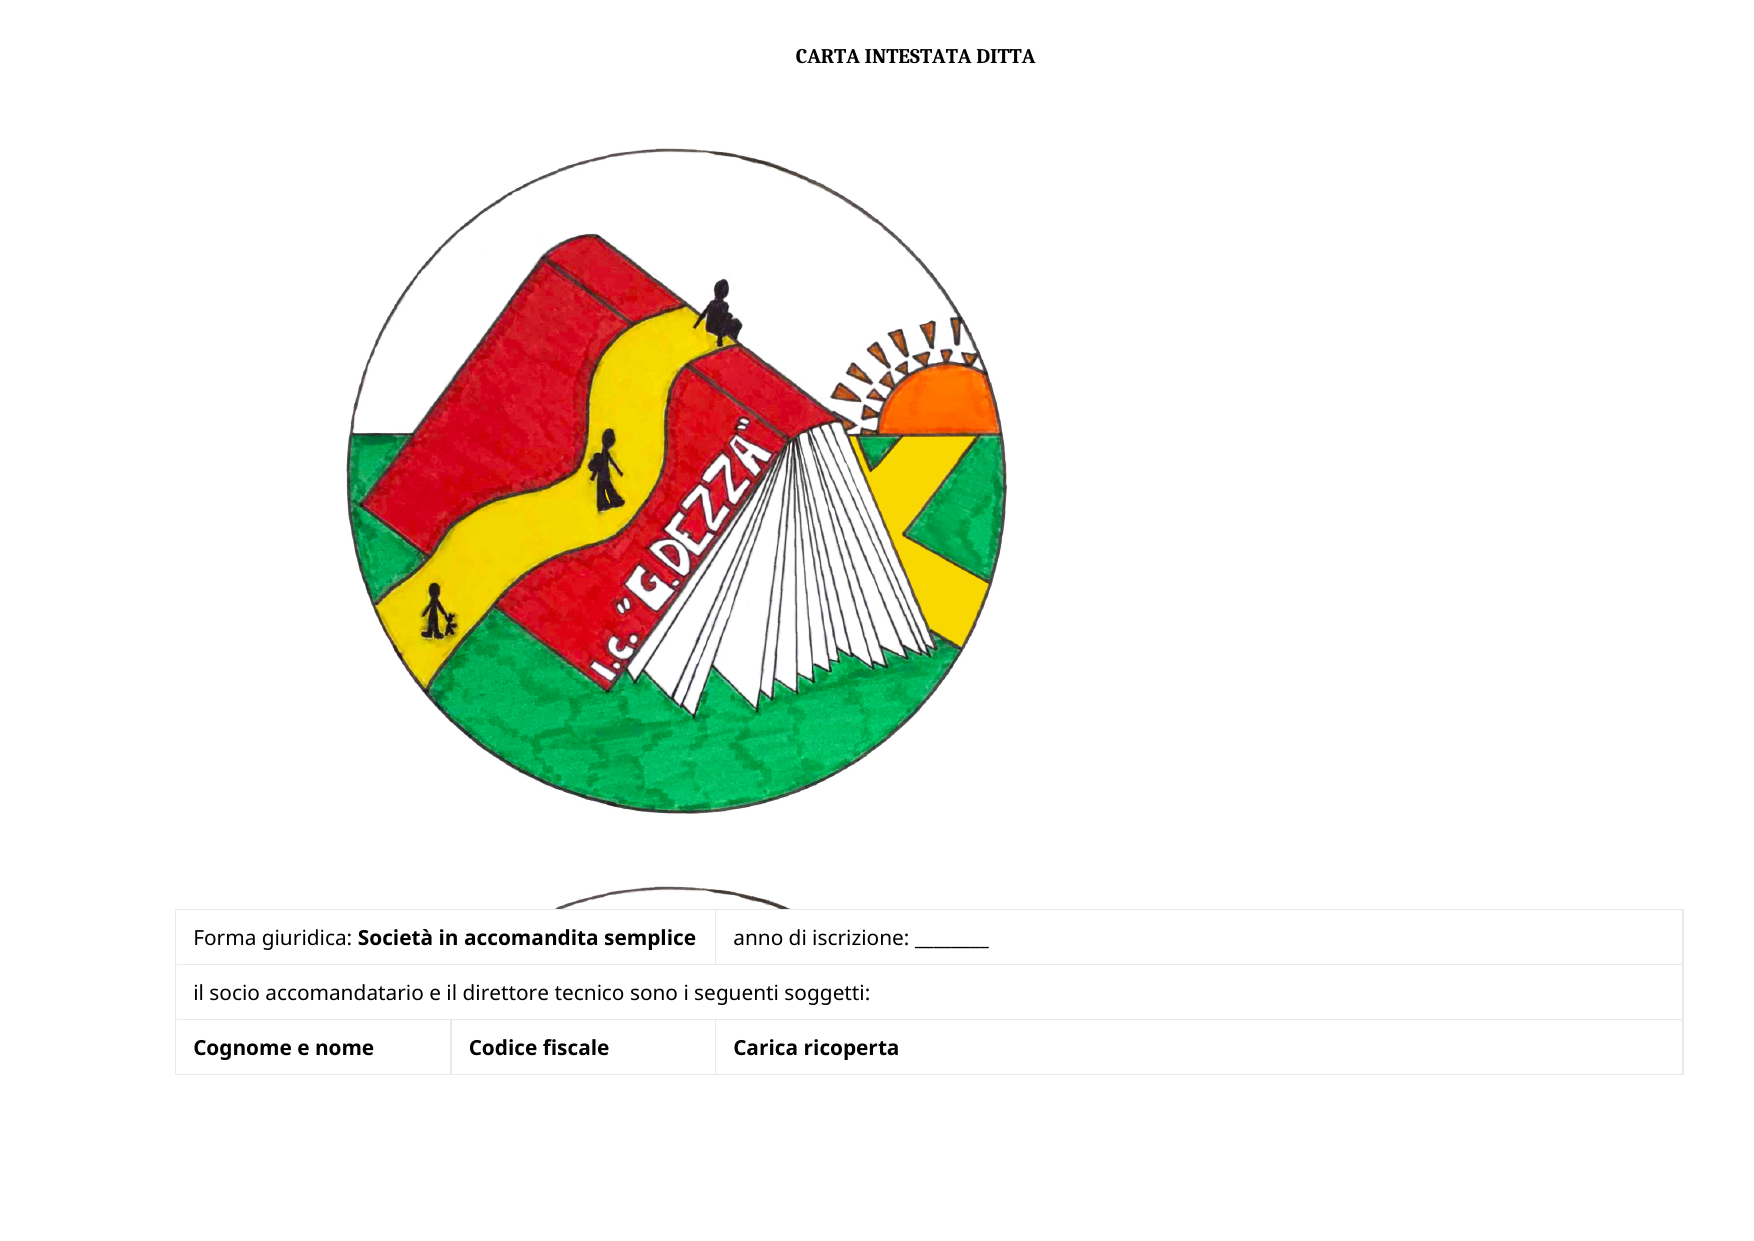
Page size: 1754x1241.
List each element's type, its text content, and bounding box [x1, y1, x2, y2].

table_header anno di iscrizione: ________ [716, 910, 1682, 963]
picture [177, 865, 1180, 909]
table_cell Cognome e nome [176, 1020, 450, 1073]
table_header Forma giuridica: Società in accomandita semplice [176, 910, 715, 963]
picture [177, 127, 1182, 838]
table_cell il socio accomandatario e il direttore tecnico sono i seguenti soggetti: [176, 965, 1682, 1018]
table_cell Codice fiscale [452, 1020, 715, 1073]
table_cell Carica ricoperta [716, 1020, 1682, 1073]
